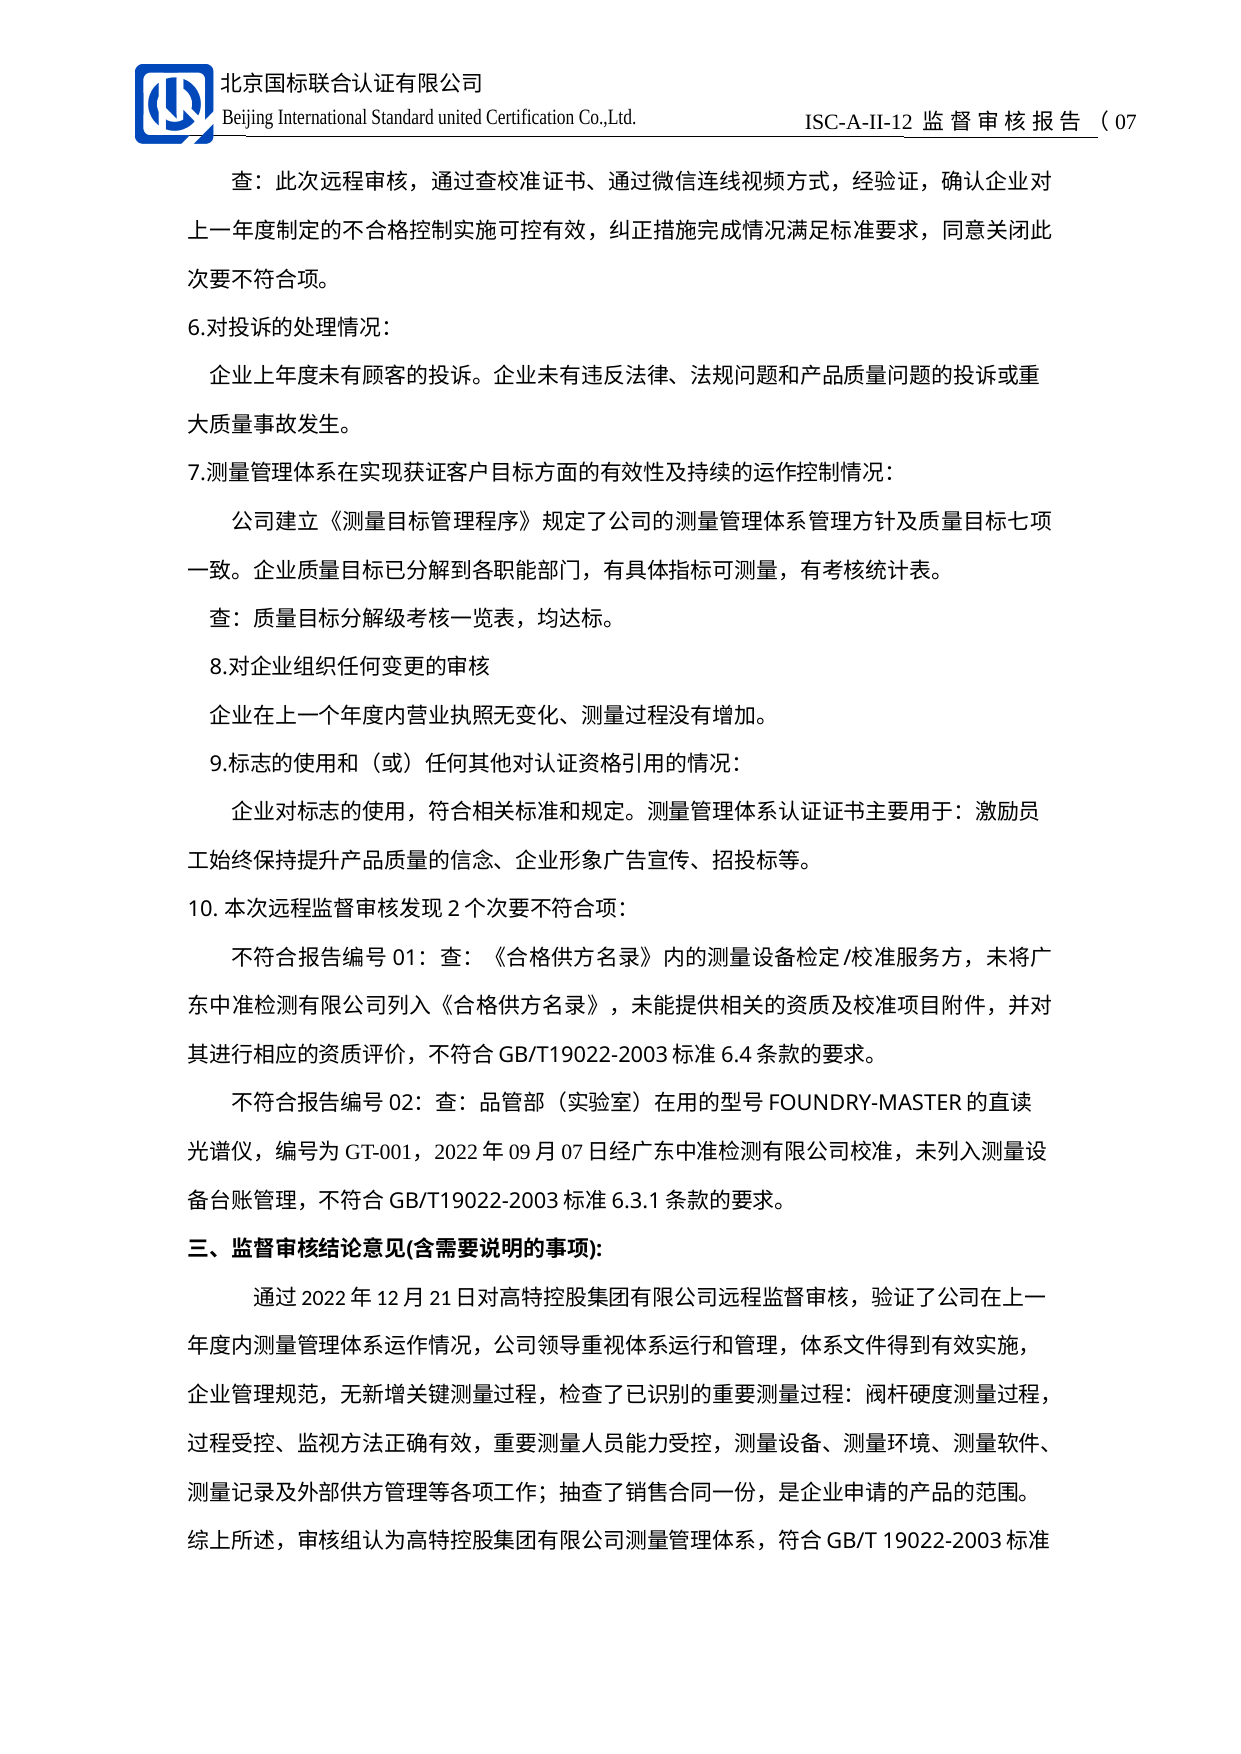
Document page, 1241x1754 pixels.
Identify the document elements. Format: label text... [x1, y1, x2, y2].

picture [135, 64, 214, 144]
text 查：此次远程审核，通过查校准证书、通过微信连线视频方式，经验证，确认企业对上一年度制定的不合格控制实施可控有效，纠正措施完成情况满足标准要求，同意关闭此次要不符合项。 [187, 164, 1053, 294]
text 不符合报告编号01：查：《合格供方名录》内的测量设备检定/校准服务方，未将广东中准检测有限公司列入《合格供方名录》，未能提供相关的资质及校准项目附件，并对其进行相应的资质评价，不符合GB/T19022-2003标准6.4条款的要求。 [187, 939, 1053, 1069]
text 8.对企业组织任何变更的审核 [187, 649, 1053, 681]
text 9.标志的使用和（或）任何其他对认证资格引用的情况： [187, 746, 1053, 778]
text 三、监督审核结论意见(含需要说明的事项): [187, 1231, 1053, 1263]
text 企业上年度未有顾客的投诉。企业未有违反法律、法规问题和产品质量问题的投诉或重大质量事故发生。 [187, 358, 1053, 439]
text 10. 本次远程监督审核发现2个次要不符合项： [187, 891, 1053, 923]
text 7.测量管理体系在实现获证客户目标方面的有效性及持续的运作控制情况： [187, 455, 1053, 488]
text 企业在上一个年度内营业执照无变化、测量过程没有增加。 [187, 697, 1053, 730]
text 查：质量目标分解级考核一览表，均达标。 [187, 601, 1053, 633]
text 公司建立《测量目标管理程序》规定了公司的测量管理体系管理方针及质量目标七项一致。企业质量目标已分解到各职能部门，有具体指标可测量，有考核统计表。 [187, 503, 1053, 585]
text 6.对投诉的处理情况： [187, 310, 1053, 342]
text 不符合报告编号02：查：品管部（实验室）在用的型号FOUNDRY-MASTER的直读光谱仪，编号为GT-001，2022年09月07日经广东中准检测有限公司校准，未列入测量设备台账管理，不符合GB/T19022-2003标准6.3.1条款的要求。 [187, 1085, 1053, 1215]
text 企业对标志的使用，符合相关标准和规定。测量管理体系认证证书主要用于：激励员工始终保持提升产品质量的信念、企业形象广告宣传、招投标等。 [187, 794, 1053, 875]
